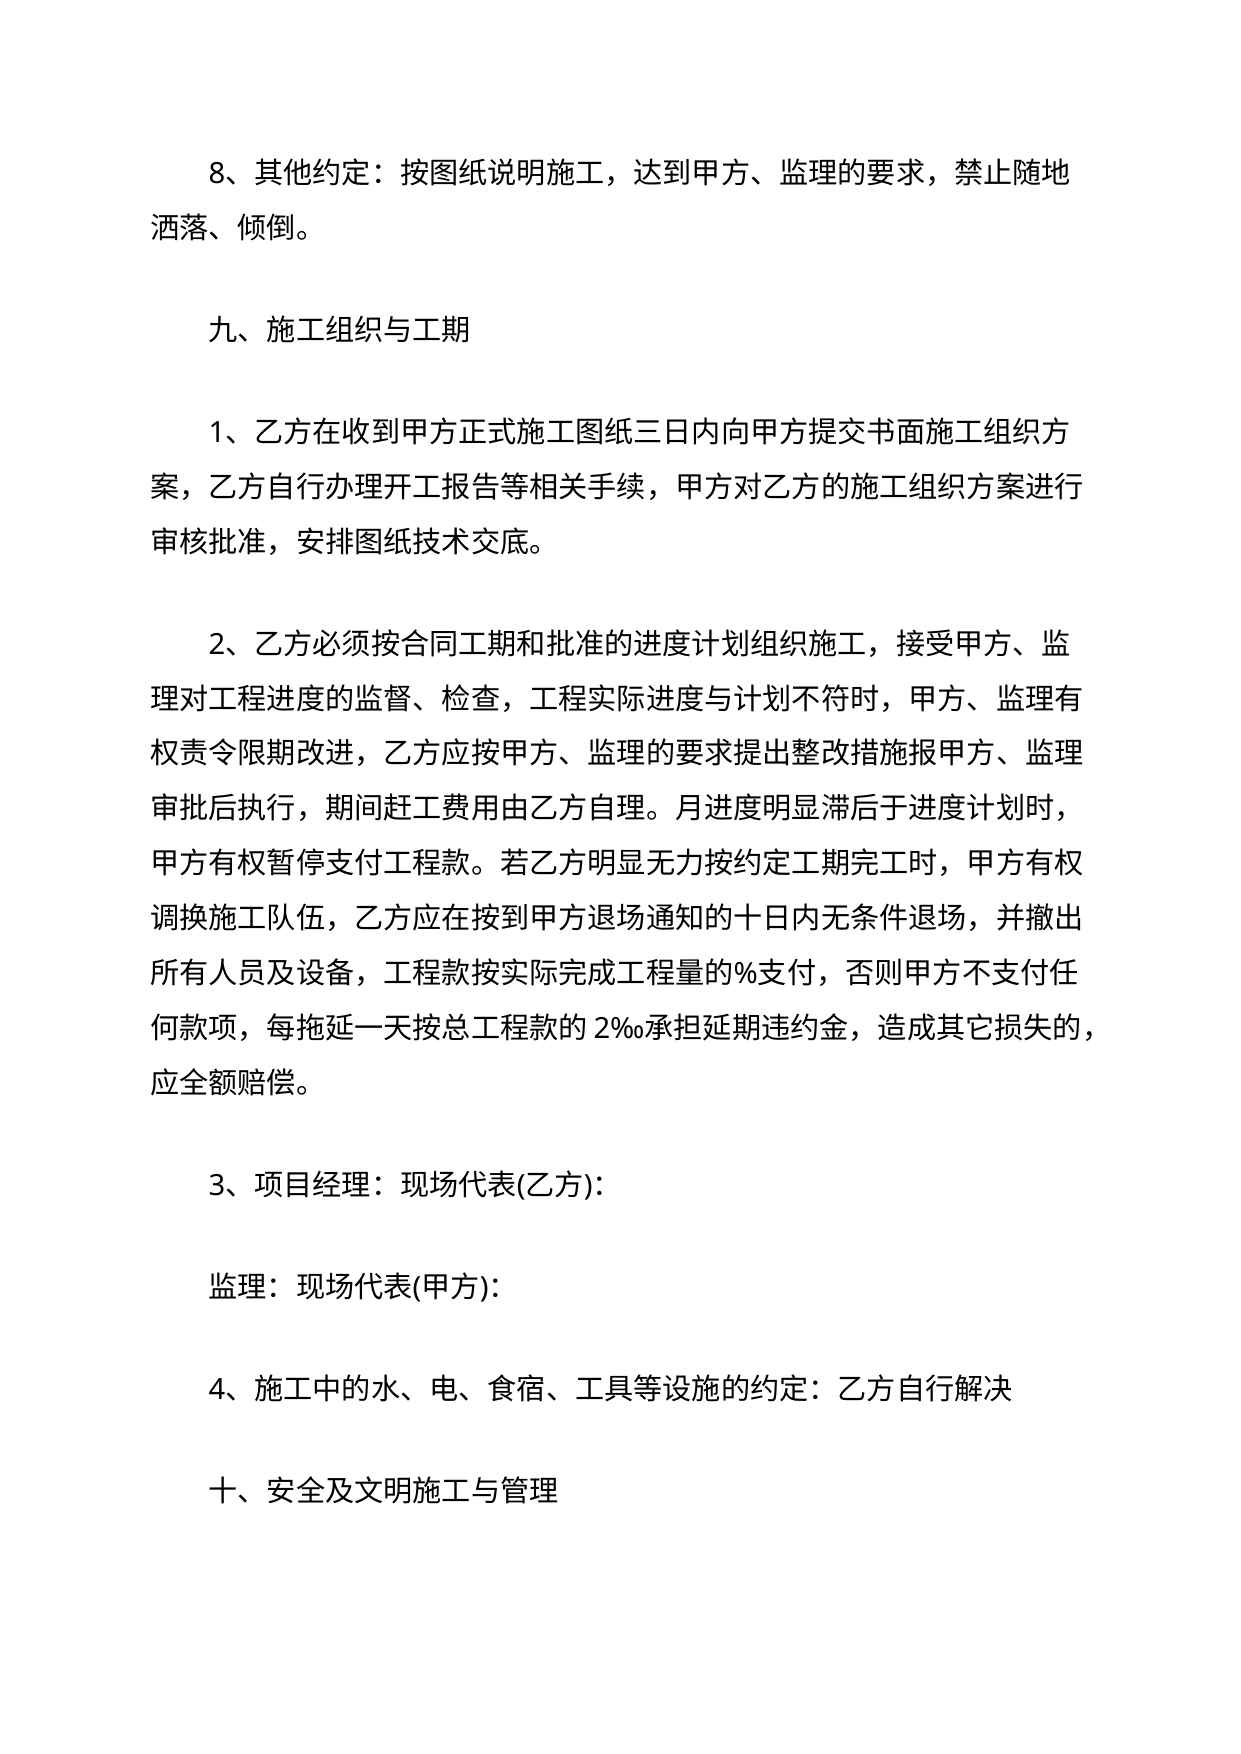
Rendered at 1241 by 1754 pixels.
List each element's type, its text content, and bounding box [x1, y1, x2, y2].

text 监理：现场代表(甲方)： [150, 1263, 1090, 1306]
text 2、乙方必须按合同工期和批准的进度计划组织施工，接受甲方、监理对工程进度的监督、检查，工程实际进度与计划不符时，甲方、监理有权责令限期改进，乙方应按甲方、监理的要求提出整改措施报甲方、监理审批后执行，期间赶工费用由乙方自理。月进度明显滞后于进度计划时，甲方有权暂停支付工程款。若乙方明显无力按约定工期完工时，甲方有权调换施工队伍，乙方应在按到甲方退场通知的十日内无条件退场，并撤出所有人员及设备，工程款按实际完成工程量的%支付，否则甲方不支付任何款项，每拖延一天按总工程款的2‰承担延期违约金，造成其它损失的，应全额赔偿。 [150, 620, 1090, 1102]
text 1、乙方在收到甲方正式施工图纸三日内向甲方提交书面施工组织方案，乙方自行办理开工报告等相关手续，甲方对乙方的施工组织方案进行审核批准，安排图纸技术交底。 [150, 408, 1090, 561]
text 十、安全及文明施工与管理 [150, 1467, 1090, 1510]
text 4、施工中的水、电、食宿、工具等设施的约定：乙方自行解决 [150, 1365, 1090, 1408]
text 3、项目经理：现场代表(乙方)： [150, 1161, 1090, 1204]
text 九、施工组织与工期 [150, 307, 1090, 349]
text 8、其他约定：按图纸说明施工，达到甲方、监理的要求，禁止随地洒落、倾倒。 [150, 150, 1090, 247]
